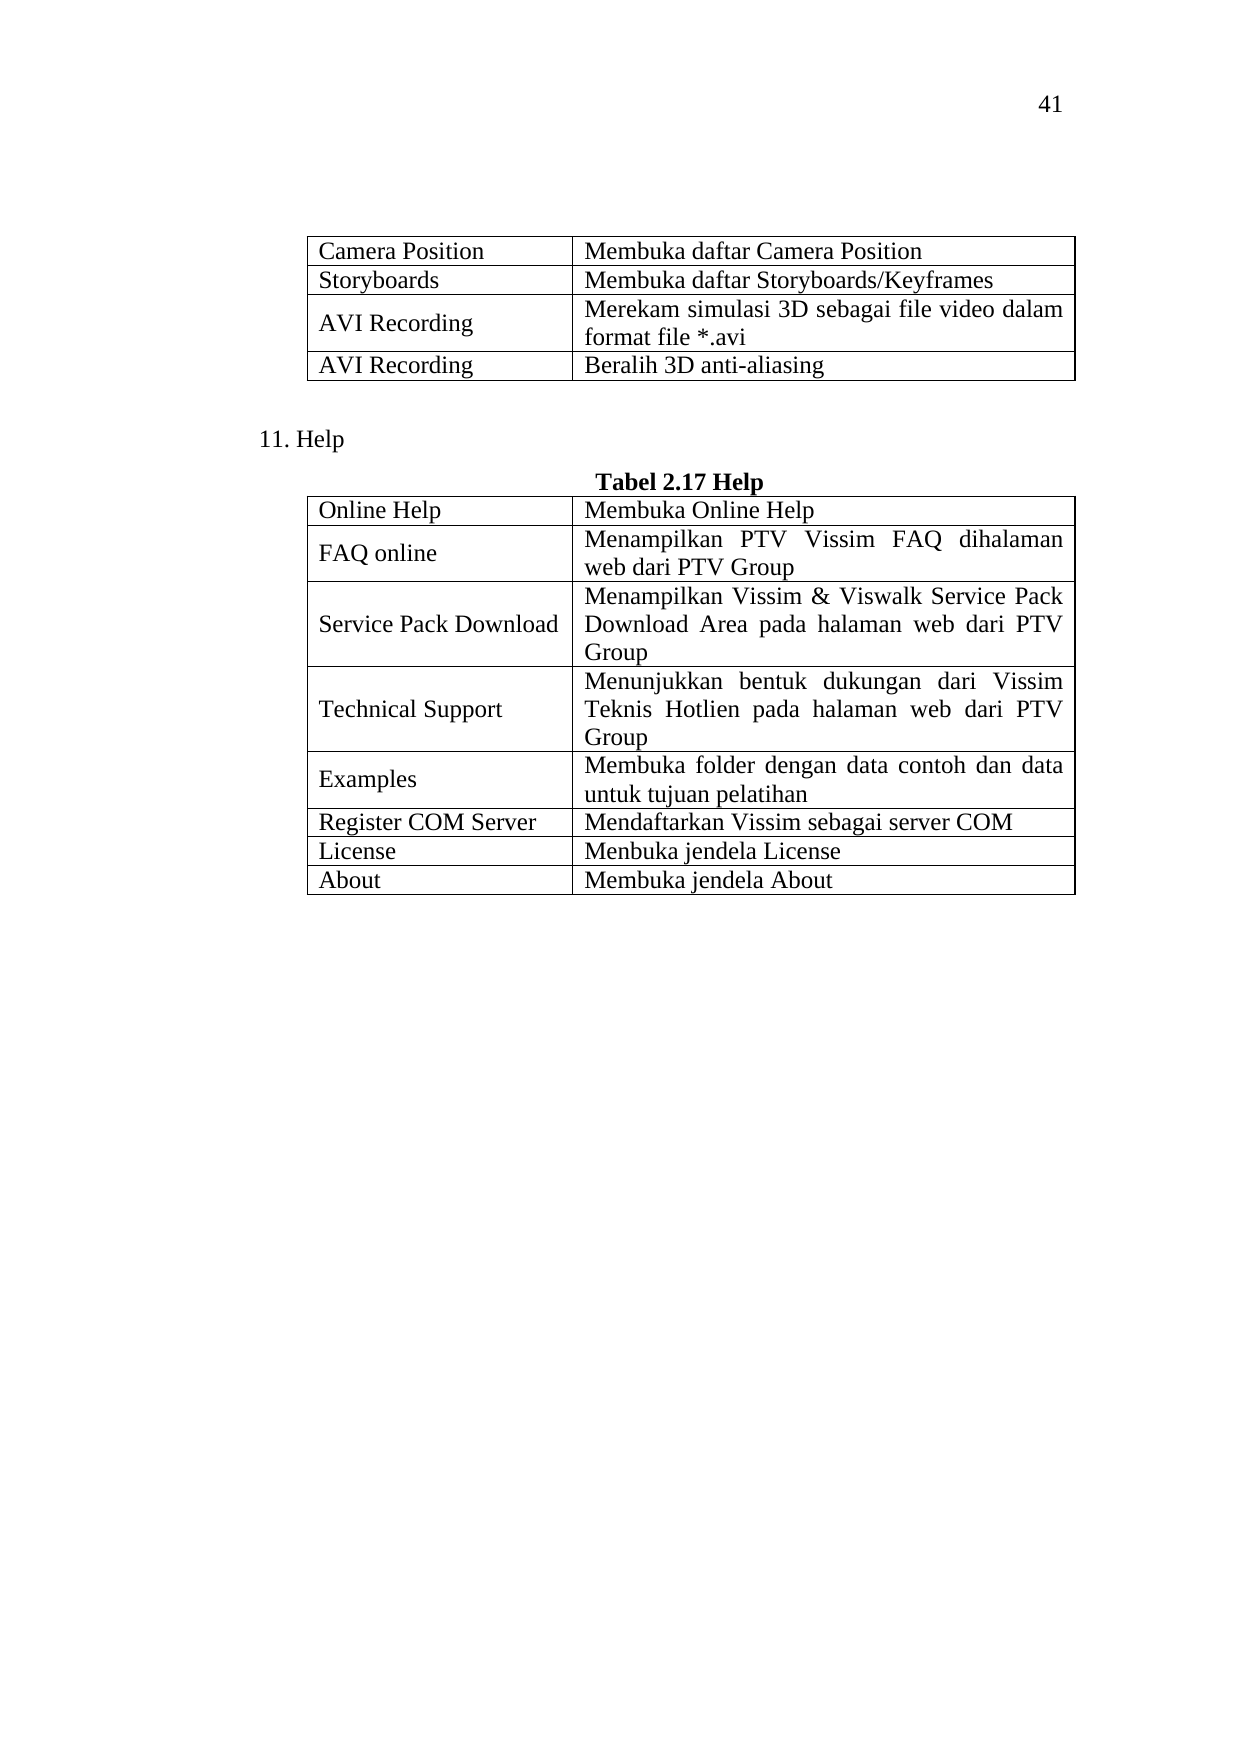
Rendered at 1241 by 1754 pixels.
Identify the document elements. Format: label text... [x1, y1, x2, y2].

table_header Membuka Online Help [573, 497, 1074, 524]
table_header Membuka daftar Camera Position [573, 237, 1074, 265]
table_cell FAQ online [308, 526, 572, 581]
table_cell Menbuka jendela License [573, 837, 1074, 865]
table_cell AVI Recording [308, 295, 572, 351]
table_cell Beralih 3D anti-aliasing [573, 352, 1074, 379]
table_cell Merekam simulasi 3D sebagai file video dalam format file *.avi [573, 295, 1074, 351]
table_cell Mendaftarkan Vissim sebagai server COM [573, 809, 1074, 836]
table_cell Menampilkan PTV Vissim FAQ dihalaman web dari PTV Group [573, 526, 1074, 581]
table_cell Membuka folder dengan data contoh dan data untuk tujuan pelatihan [573, 752, 1074, 807]
table_cell License [308, 837, 572, 865]
table_cell Menunjukkan bentuk dukungan dari Vissim Teknis Hotlien pada halaman web dari PTV Group [573, 667, 1074, 751]
table_cell Membuka daftar Storyboards/Keyframes [573, 266, 1074, 294]
table_header Online Help [308, 497, 572, 524]
table_cell Examples [308, 752, 572, 807]
table_cell Register COM Server [308, 809, 572, 836]
table_cell AVI Recording [308, 352, 572, 379]
table_cell Service Pack Download [308, 582, 572, 666]
table_cell Technical Support [308, 667, 572, 751]
table_cell About [308, 866, 572, 894]
table_cell Membuka jendela About [573, 866, 1074, 894]
table_cell Storyboards [308, 266, 572, 294]
table_cell Menampilkan Vissim & Viswalk Service Pack Download Area pada halaman web dari PTV Group [573, 582, 1074, 666]
list Help [259, 424, 1063, 452]
table_header Camera Position [308, 237, 572, 265]
